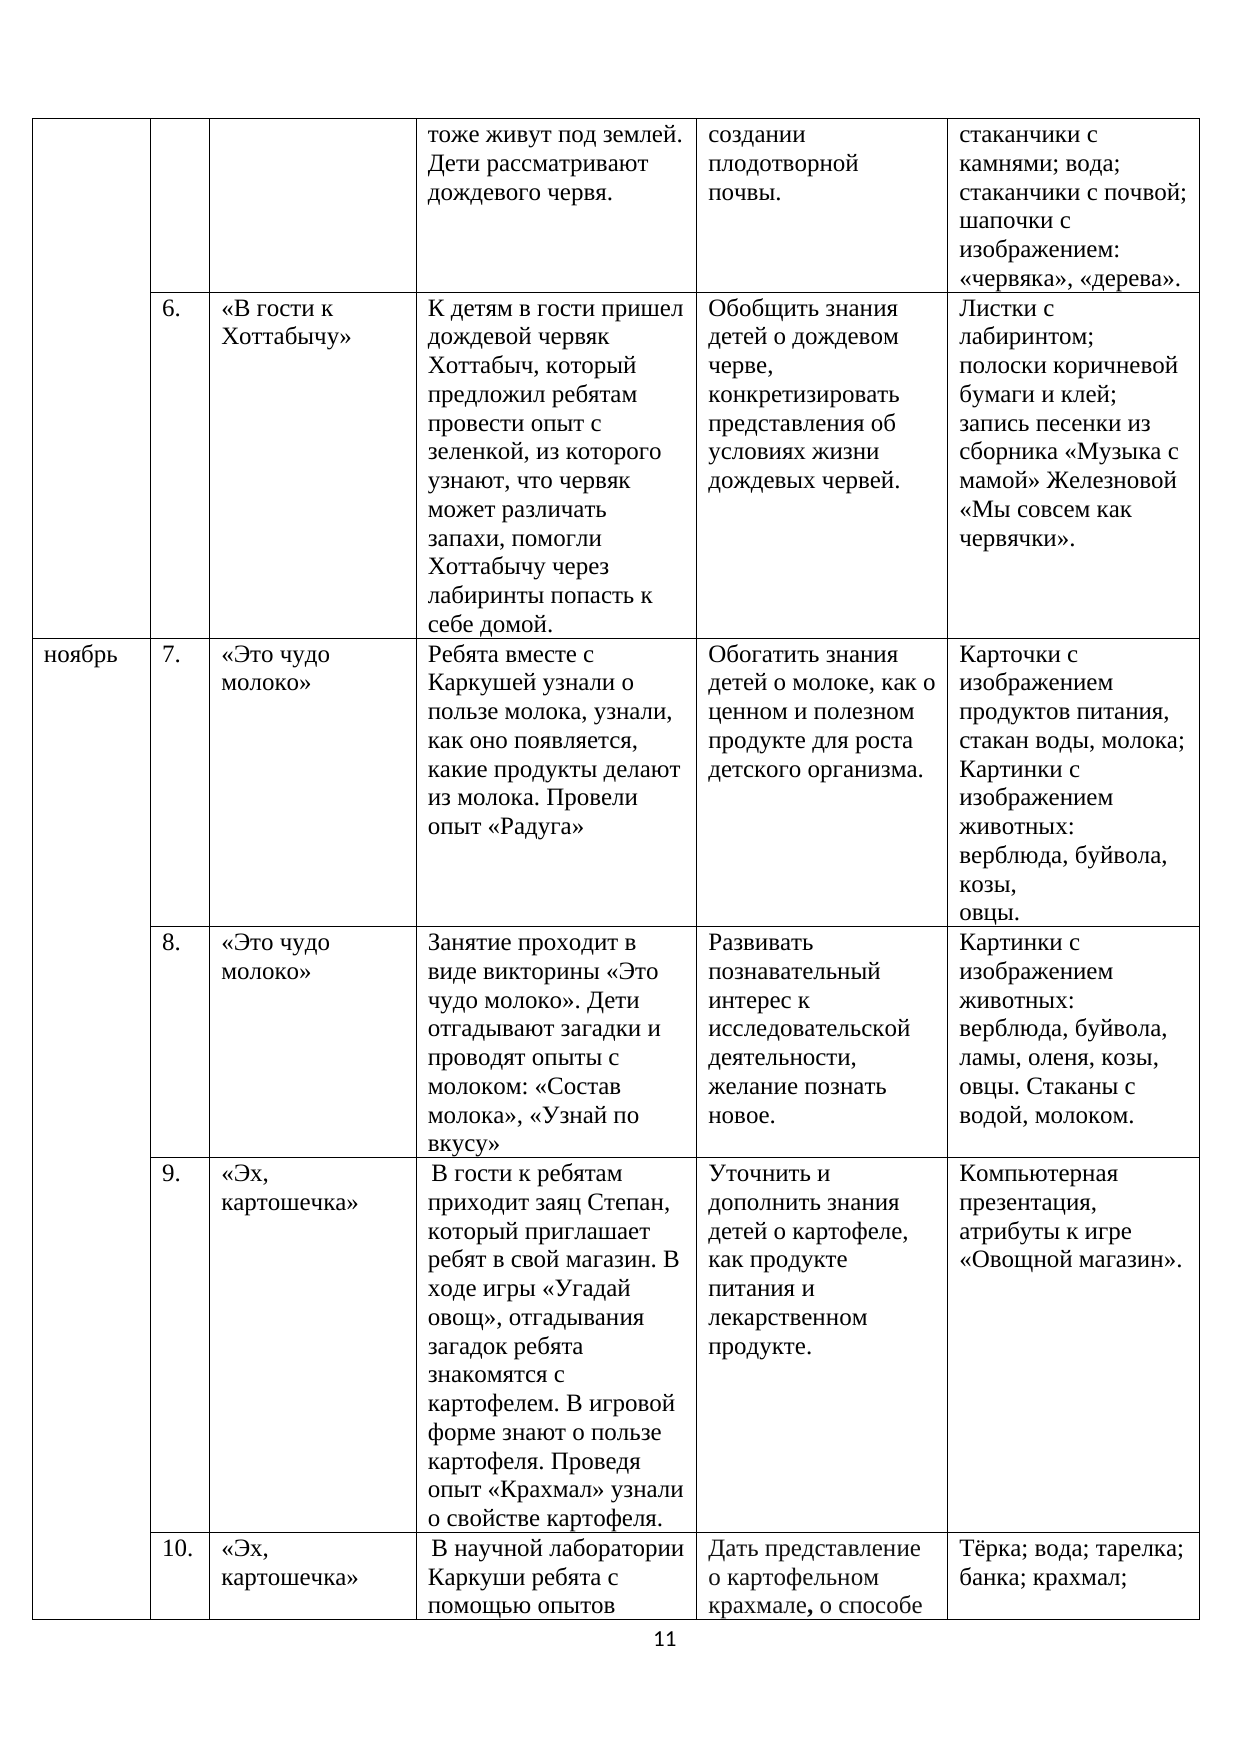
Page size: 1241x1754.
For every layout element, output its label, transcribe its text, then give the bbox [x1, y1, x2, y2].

table_cell Картинки с изображением животных: верблюда, буйвола, ламы, оленя, козы, овцы. Стаканы с водой, молоком. [948, 927, 1199, 1157]
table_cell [697, 119, 947, 292]
table_cell ноябрь [33, 639, 150, 1619]
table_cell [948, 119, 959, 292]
table_cell «В гости к Хоттабычу» [210, 293, 416, 638]
table_cell Занятие проходит в виде викторины «Это чудо молоко». Дети отгадывают загадки и проводят опыты с молоком: «Состав молока», «Узнай по вкусу» [417, 927, 696, 1157]
table_cell Ребята вместе с Каркушей узнали о пользе молока, узнали, как оно появляется, какие продукты делают из молока. Провели опыт «Радуга» [417, 639, 696, 926]
table_cell Листки с лабиринтом; полоски коричневой бумаги и клей; запись песенки из сборника «Музыка с мамой» Железновой «Мы совсем как червячки». [948, 293, 1199, 638]
table_cell Карточки с изображением продуктов питания, стакан воды, молока; Картинки с изображением животных: верблюда, буйвола, козы, овцы. [948, 639, 1199, 926]
table_cell Обогатить знания детей о молоке, как о ценном и полезном продукте для роста детского организма. [697, 639, 947, 926]
table_cell В гости к ребятам приходит заяц Степан, который приглашает ребят в свой магазин. В ходе игры «Угадай овощ», отгадывания загадок ребята знакомятся с картофелем. В игровой форме знают о пользе картофеля. Проведя опыт «Крахмал» узнали о свойстве картофеля. [417, 1158, 696, 1532]
table_cell «Эх, картошечка» [210, 1533, 416, 1619]
table_cell 10. [151, 1533, 209, 1619]
table_cell Уточнить и дополнить знания детей о картофеле, как продукте питания и лекарственном продукте. [697, 1158, 947, 1532]
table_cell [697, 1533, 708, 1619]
table_cell 8. [151, 927, 209, 1157]
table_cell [417, 119, 696, 292]
table_cell Обобщить знания детей о дождевом черве, конкретизировать представления об условиях жизни дождевых червей. [697, 293, 947, 638]
table_cell «Эх, картошечка» [210, 1158, 416, 1532]
table_cell Компьютерная презентация, атрибуты к игре «Овощной магазин». [948, 1158, 1199, 1532]
table_cell Развивать познавательный интерес к исследовательской деятельности, желание познать новое. [697, 927, 947, 1157]
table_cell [210, 119, 416, 292]
table_cell К детям в гости пришел дождевой червяк Хоттабыч, который предложил ребятам провести опыт с зеленкой, из которого узнают, что червяк может различать запахи, помогли Хоттабычу через лабиринты попасть к себе домой. [417, 293, 696, 638]
table_cell 5. [151, 119, 209, 292]
table_cell «Это чудо молоко» [210, 927, 416, 1157]
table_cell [417, 1533, 696, 1619]
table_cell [948, 1533, 1199, 1619]
table_cell 9. [151, 1158, 209, 1532]
table_cell 7. [151, 639, 209, 926]
table_cell «Это чудо молоко» [210, 639, 416, 926]
table_cell 6. [151, 293, 209, 638]
